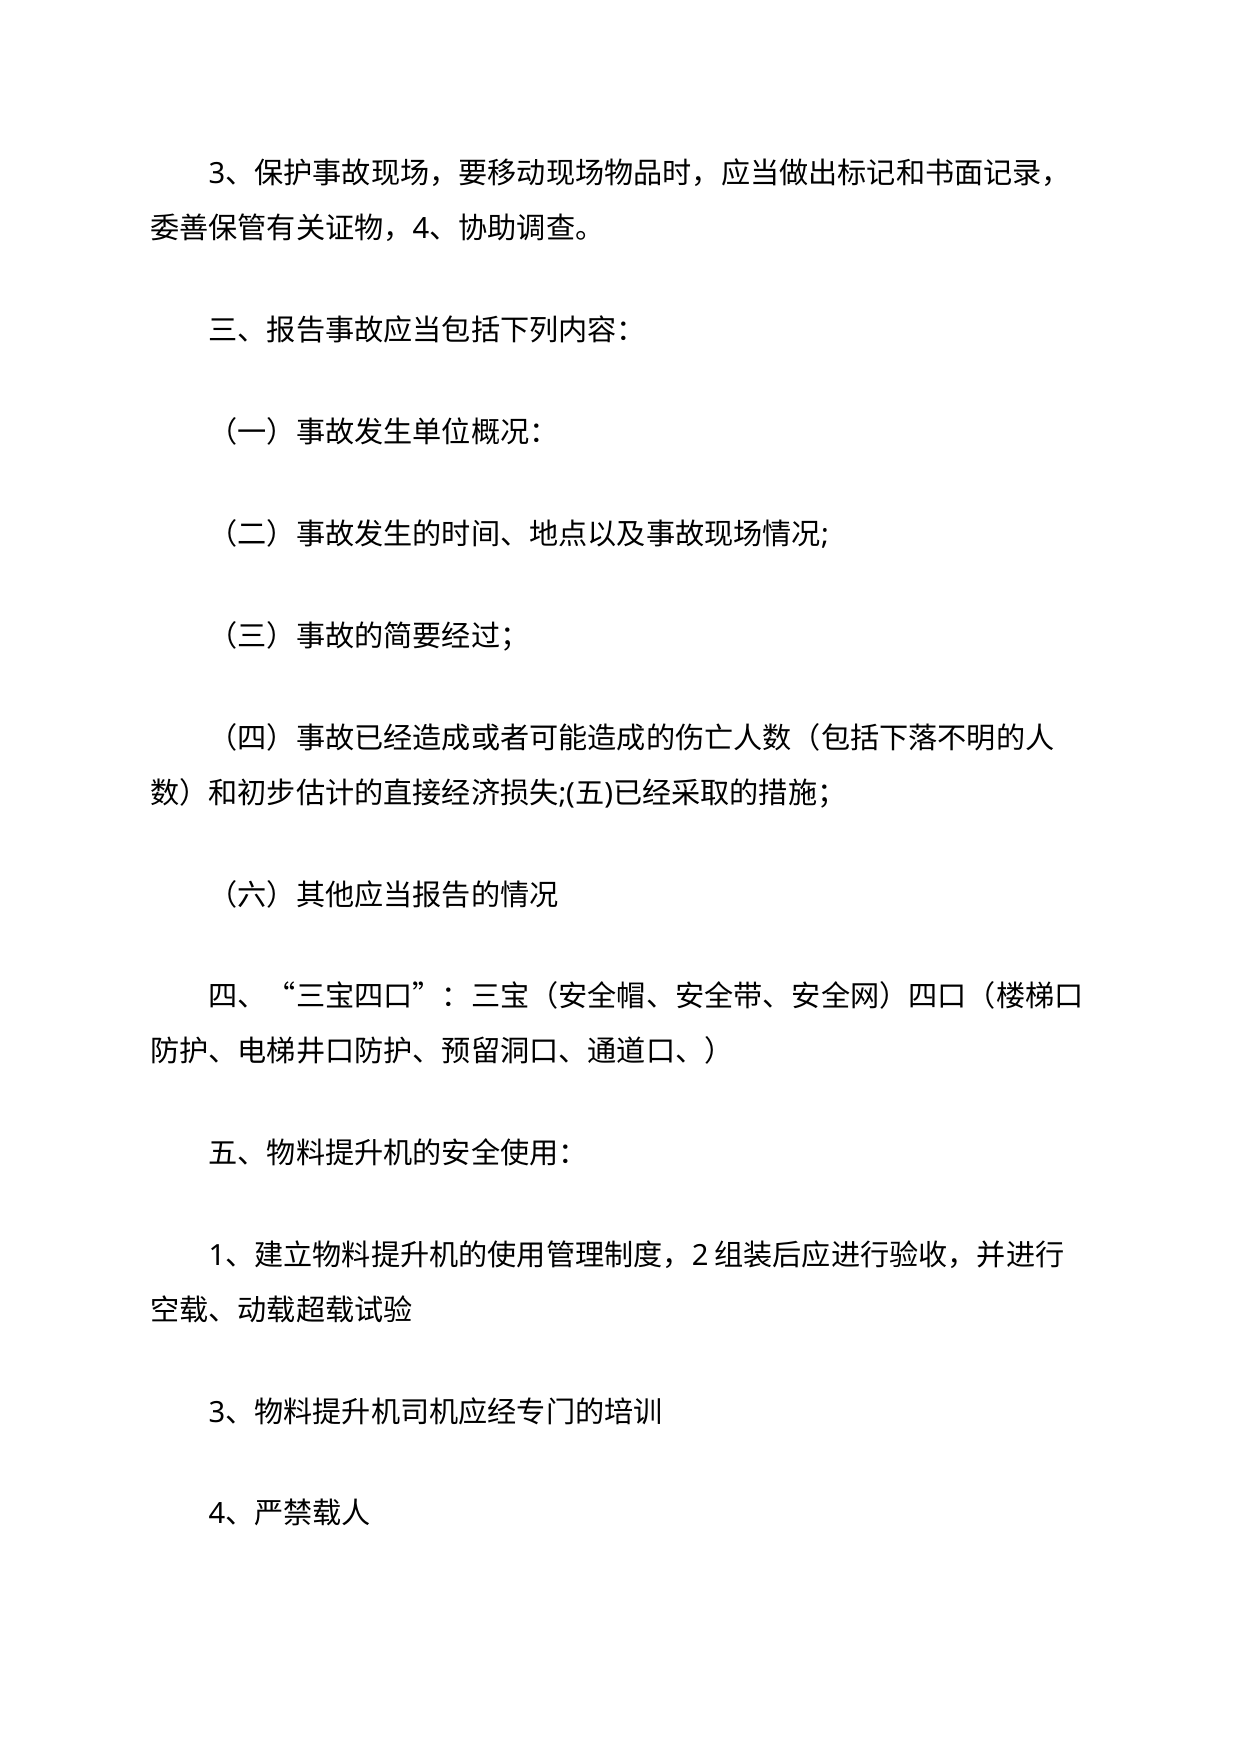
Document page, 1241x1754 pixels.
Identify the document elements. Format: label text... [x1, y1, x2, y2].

text （一）事故发生单位概况： [150, 409, 1090, 451]
text 3、物料提升机司机应经专门的培训 [150, 1388, 1090, 1431]
text （二）事故发生的时间、地点以及事故现场情况; [150, 511, 1090, 553]
text 1、建立物料提升机的使用管理制度，2组装后应进行验收，并进行空载、动载超载试验 [150, 1231, 1090, 1329]
text 四、“三宝四口”：三宝（安全帽、安全带、安全网）四口（楼梯口防护、电梯井口防护、预留洞口、通道口、） [150, 973, 1090, 1070]
text 4、严禁载人 [150, 1490, 1090, 1532]
text （六）其他应当报告的情况 [150, 871, 1090, 913]
text 五、物料提升机的安全使用： [150, 1129, 1090, 1172]
text （四）事故已经造成或者可能造成的伤亡人数（包括下落不明的人数）和初步估计的直接经济损失;(五)已经采取的措施； [150, 714, 1090, 812]
text 三、报告事故应当包括下列内容： [150, 307, 1090, 349]
text （三）事故的简要经过； [150, 612, 1090, 655]
text 3、保护事故现场，要移动现场物品时，应当做出标记和书面记录，委善保管有关证物，4、协助调查。 [150, 150, 1090, 247]
